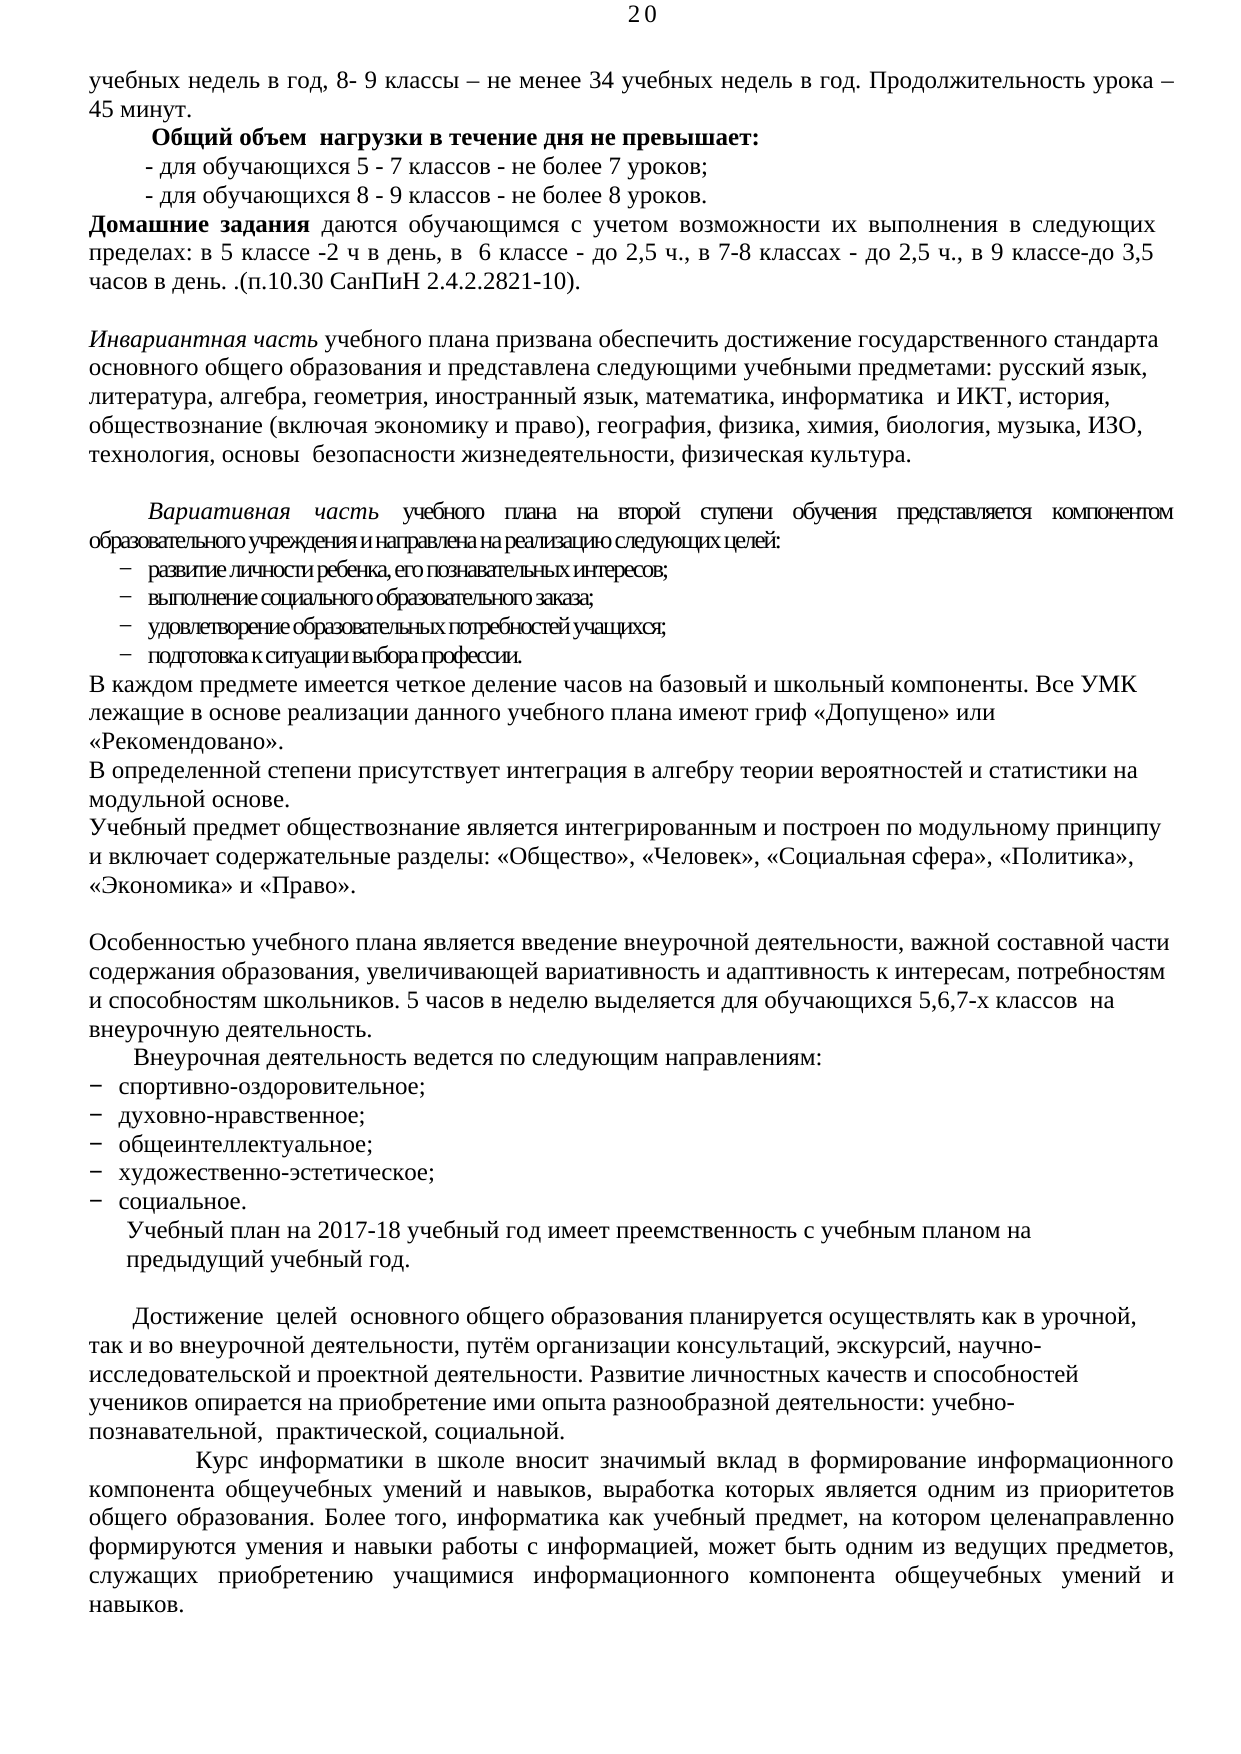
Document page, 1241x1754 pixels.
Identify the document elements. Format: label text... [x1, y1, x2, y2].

text Курс информатики в школе вносит значимый вклад в формирование информационного компонента общеучебных умений и навыков, выработка которых является одним из приоритетов общего образования. Более того, информатика как учебный предмет, на котором целенаправленно формируются умения и навыки работы с информацией, может быть одним из ведущих предметов, служащих приобретению учащимися информационного компонента общеучебных умений и навыков. [89, 1445, 1175, 1617]
text В каждом предмете имеется четкое деление часов на базовый и школьный компоненты. Все УМК лежащие в основе реализации данного учебного плана имеют гриф «Допущено» или «Рекомендовано». [89, 669, 1175, 755]
list общеинтеллектуальное; [89, 1129, 1175, 1157]
text В определенной степени присутствует интеграция в алгебру теории вероятностей и статистики на модульной основе. [89, 755, 1175, 812]
text Инвариантная часть учебного плана призвана обеспечить достижение государственного стандарта основного общего образования и представлена следующими учебными предметами: русский язык, литература, алгебра, геометрия, иностранный язык, математика, информатика и ИКТ, история, обществознание (включая экономику и право), география, физика, химия, биология, музыка, ИЗО, технология, основы безопасности жизнедеятельности, физическая культура. [89, 324, 1175, 467]
text Домашние задания даются обучающимся с учетом возможности их выполнения в следующих пределах: в 5 классе -2 ч в день, в 6 классе - до 2,5 ч., в 7-8 классах - до 2,5 ч., в 9 классе-до 3,5 часов в день. .(п.10.30 СанПиН 2.4.2.2821-10). [89, 209, 1157, 295]
list спортивно-оздоровительное; [89, 1071, 1175, 1100]
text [89, 65, 1175, 122]
list социальное. [89, 1186, 1175, 1215]
text Особенностью учебного плана является введение внеурочной деятельности, важной составной части содержания образования, увеличивающей вариативность и адаптивность к интересам, потребностям и способностям школьников. 5 часов в неделю выделяется для обучающихся 5,6,7-х классов на внеурочную деятельность. [89, 927, 1175, 1042]
text Общий объем нагрузки в течение дня не превышает: [89, 122, 1175, 151]
text Учебный план на 2017-18 учебный год имеет преемственность с учебным планом на предыдущий учебный год. [126, 1215, 1175, 1272]
text Достижение целей основного общего образования планируется осуществлять как в урочной, так и во внеурочной деятельности, путём организации консультаций, экскурсий, научно-исследовательской и проектной деятельности. Развитие личностных качеств и способностей учеников опирается на приобретение ими опыта разнообразной деятельности: учебно-познавательной, практической, социальной. [89, 1301, 1175, 1445]
list удовлетворение образовательных потребностей учащихся; [118, 611, 1175, 640]
text Вариативная часть учебного плана на второй ступени обучения представляется компонентом образовательного учреждения и направлена на реализацию следующих целей: [89, 496, 1175, 554]
text - для обучающихся 5 - 7 классов - не более 7 уроков; [89, 151, 1175, 180]
list подготовка к ситуации выбора профессии. [118, 640, 1175, 669]
text - для обучающихся 8 - 9 классов - не более 8 уроков. [89, 180, 1175, 209]
text Внеурочная деятельность ведется по следующим направлениям: [89, 1042, 1175, 1071]
list выполнение социального образовательного заказа; [118, 582, 1175, 611]
list развитие личности ребенка, его познавательных интересов; [118, 554, 1175, 582]
list духовно-нравственное; [89, 1100, 1175, 1129]
list художественно-эстетическое; [89, 1157, 1175, 1186]
text Учебный предмет обществознание является интегрированным и построен по модульному принципу и включает содержательные разделы: «Общество», «Человек», «Социальная сфера», «Политика», «Экономика» и «Право». [89, 812, 1175, 899]
